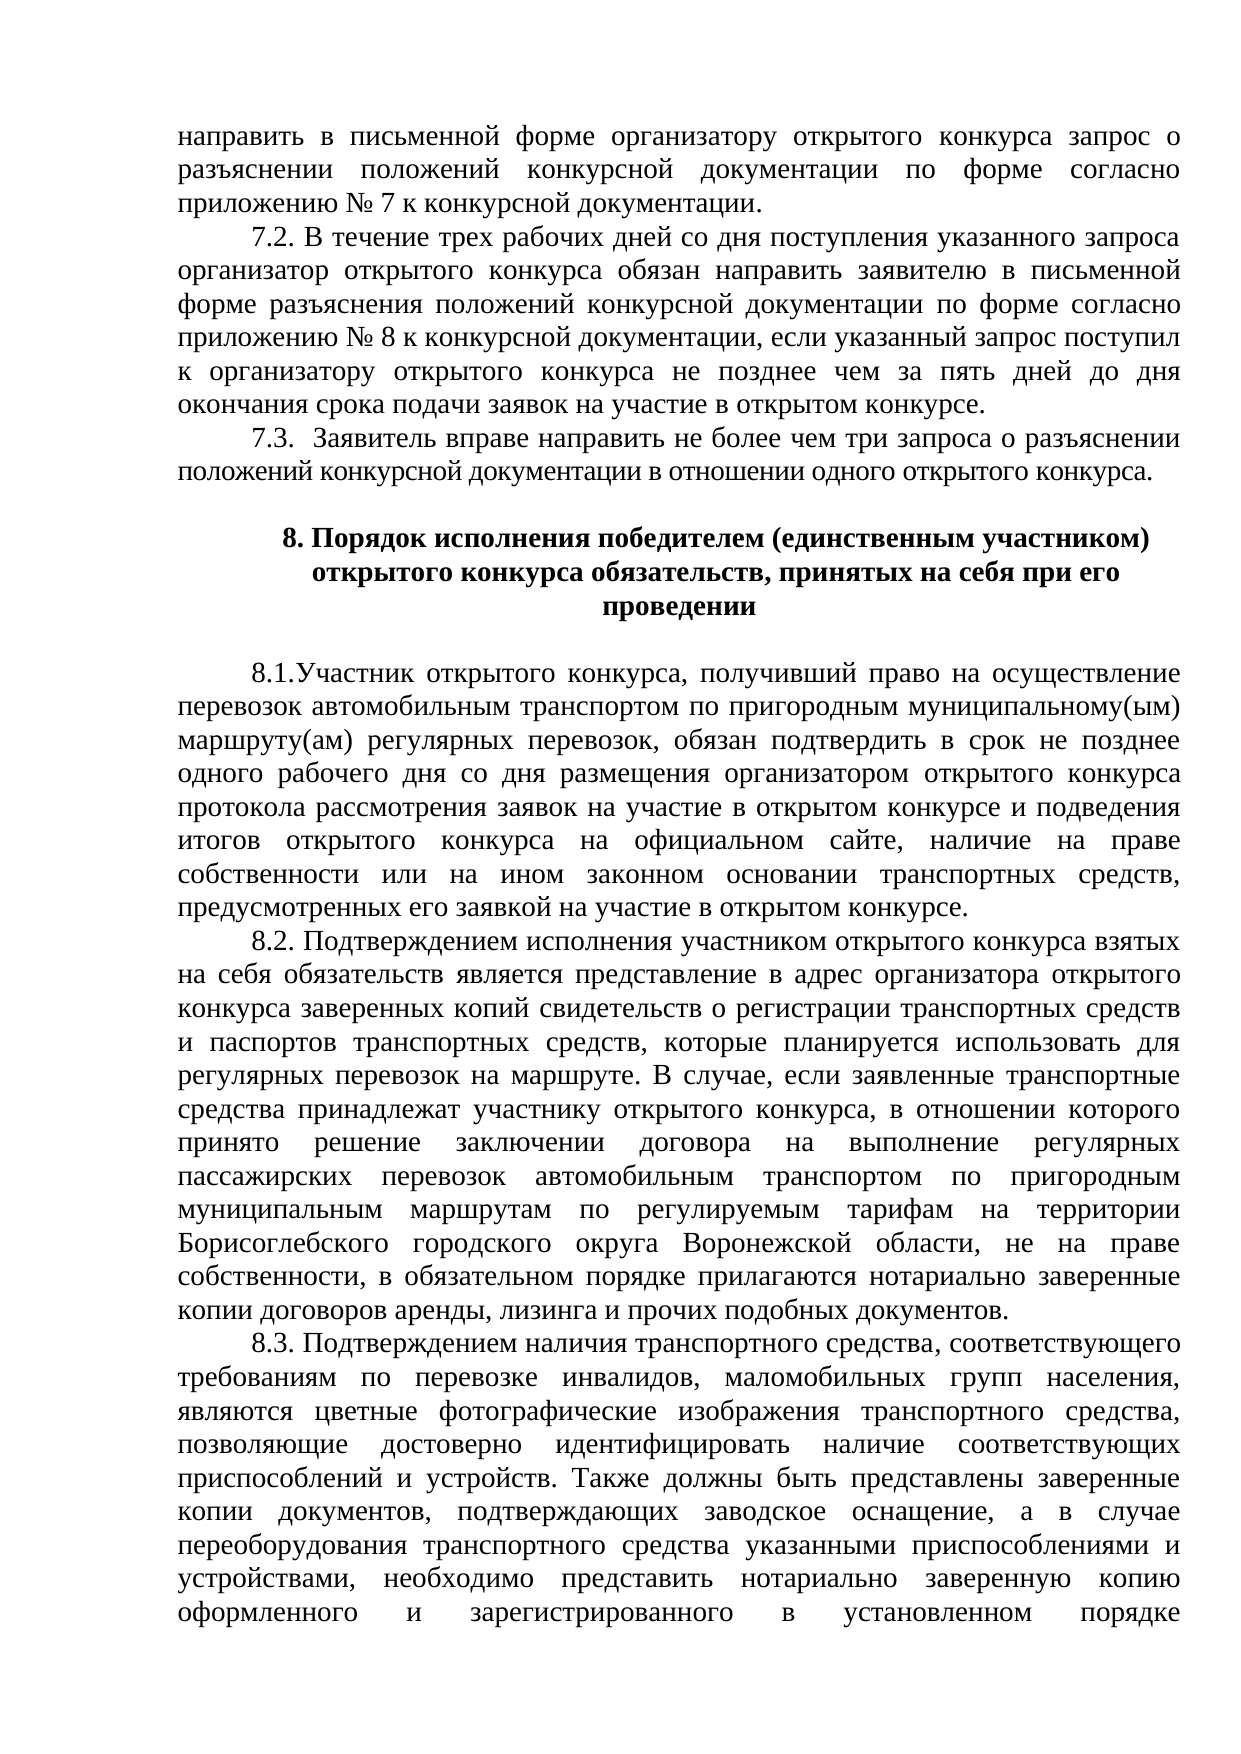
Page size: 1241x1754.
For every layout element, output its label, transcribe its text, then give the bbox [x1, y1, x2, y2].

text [177, 118, 1181, 219]
text 7.3. Заявитель вправе направить не более чем три запроса о разъяснении положений конкурсной документации в отношении одного открытого конкурса. [177, 420, 1181, 487]
text открытого конкурса обязательств, принятых на себя при его проведении [177, 554, 1181, 621]
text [177, 1326, 1181, 1627]
text 8.1.Участник открытого конкурса, получивший право на осуществление перевозок автомобильным транспортом по пригородным муниципальному(ым) маршруту(ам) регулярных перевозок, обязан подтвердить в срок не позднее одного рабочего дня со дня размещения организатором открытого конкурса протокола рассмотрения заявок на участие в открытом конкурсе и подведения итогов открытого конкурса на официальном сайте, наличие на праве собственности или на ином законном основании транспортных средств, предусмотренных его заявкой на участие в открытом конкурсе. [177, 655, 1181, 923]
text 7.2. В течение трех рабочих дней со дня поступления указанного запроса организатор открытого конкурса обязан направить заявителю в письменной форме разъяснения положений конкурсной документации по форме согласно приложению № 8 к конкурсной документации, если указанный запрос поступил к организатору открытого конкурса не позднее чем за пять дней до дня окончания срока подачи заявок на участие в открытом конкурсе. [177, 219, 1181, 420]
text 8.2. Подтверждением исполнения участником открытого конкурса взятых на себя обязательств является представление в адрес организатора открытого конкурса заверенных копий свидетельств о регистрации транспортных средств и паспортов транспортных средств, которые планируется использовать для регулярных перевозок на маршруте. В случае, если заявленные транспортные средства принадлежат участнику открытого конкурса, в отношении которого принято решение заключении договора на выполнение регулярных пассажирских перевозок автомобильным транспортом по пригородным муниципальным маршрутам по регулируемым тарифам на территории Борисоглебского городского округа Воронежской области, не на праве собственности, в обязательном порядке прилагаются нотариально заверенные копии договоров аренды, лизинга и прочих подобных документов. [177, 923, 1181, 1326]
text 8. Порядок исполнения победителем (единственным участником) [177, 521, 1181, 554]
